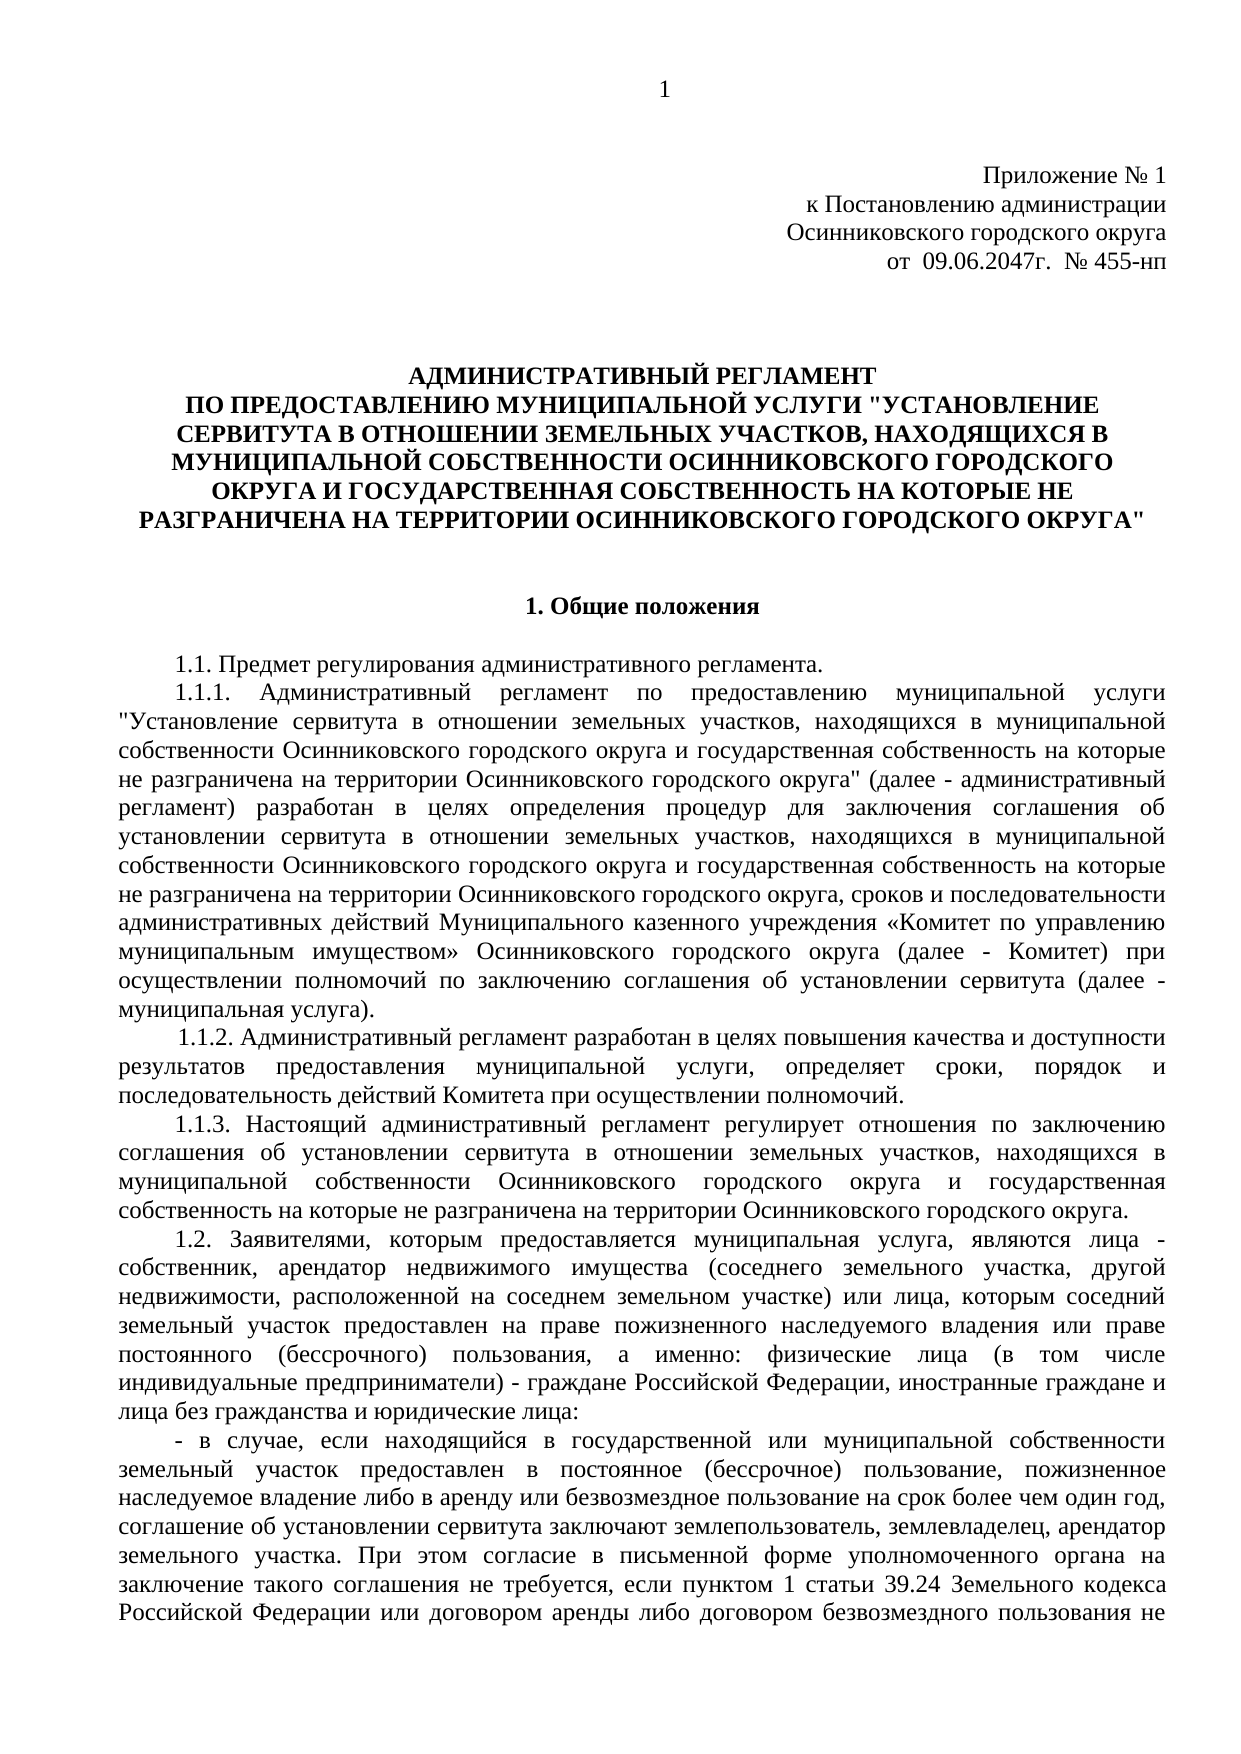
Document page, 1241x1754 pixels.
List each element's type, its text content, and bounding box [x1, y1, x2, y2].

text от 09.06.2047г. № 455-нп [118, 246, 1167, 275]
text Осинниковского городского округа [118, 217, 1167, 246]
text 1.1.3. Настоящий административный регламент регулирует отношения по заключению соглашения об установлении сервитута в отношении земельных участков, находящихся в муниципальной собственности Осинниковского городского округа и государственная собственность на которые не разграничена на территории Осинниковского городского округа. [118, 1109, 1167, 1224]
title ПО ПРЕДОСТАВЛЕНИЮ МУНИЦИПАЛЬНОЙ УСЛУГИ "УСТАНОВЛЕНИЕ СЕРВИТУТА В ОТНОШЕНИИ ЗЕМЕЛЬНЫХ УЧАСТКОВ, НАХОДЯЩИХСЯ В МУНИЦИПАЛЬНОЙ СОБСТВЕННОСТИ ОСИННИКОВСКОГО ГОРОДСКОГО ОКРУГА И ГОСУДАРСТВЕННАЯ СОБСТВЕННОСТЬ НА КОТОРЫЕ НЕ РАЗГРАНИЧЕНА НА ТЕРРИТОРИИ ОСИННИКОВСКОГО ГОРОДСКОГО ОКРУГА" [118, 390, 1167, 534]
title АДМИНИСТРАТИВНЫЙ РЕГЛАМЕНТ [118, 361, 1167, 390]
text 1.1.1. Административный регламент по предоставлению муниципальной услуги "Установление сервитута в отношении земельных участков, находящихся в муниципальной собственности Осинниковского городского округа и государственная собственность на которые не разграничена на территории Осинниковского городского округа" (далее - административный регламент) разработан в целях определения процедур для заключения соглашения об установлении сервитута в отношении земельных участков, находящихся в муниципальной собственности Осинниковского городского округа и государственная собственность на которые не разграничена на территории Осинниковского городского округа, сроков и последовательности административных действий Муниципального казенного учреждения «Комитет по управлению муниципальным имуществом» Осинниковского городского округа (далее - Комитет) при осуществлении полномочий по заключению соглашения об установлении сервитута (далее - муниципальная услуга). [118, 677, 1167, 1022]
text 1.1. Предмет регулирования административного регламента. [118, 649, 1167, 677]
text к Постановлению администрации [118, 189, 1167, 217]
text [118, 1425, 1167, 1626]
text 1.1.2. Административный регламент разработан в целях повышения качества и доступности результатов предоставления муниципальной услуги, определяет сроки, порядок и последовательность действий Комитета при осуществлении полномочий. [118, 1022, 1167, 1109]
text Приложение № 1 [118, 160, 1167, 189]
text 1. Общие положения [118, 591, 1167, 620]
text 1.2. Заявителями, которым предоставляется муниципальная услуга, являются лица - собственник, арендатор недвижимого имущества (соседнего земельного участка, другой недвижимости, расположенной на соседнем земельном участке) или лица, которым соседний земельный участок предоставлен на праве пожизненного наследуемого владения или праве постоянного (бессрочного) пользования, а именно: физические лица (в том числе индивидуальные предприниматели) - граждане Российской Федерации, иностранные граждане и лица без гражданства и юридические лица: [118, 1224, 1167, 1425]
